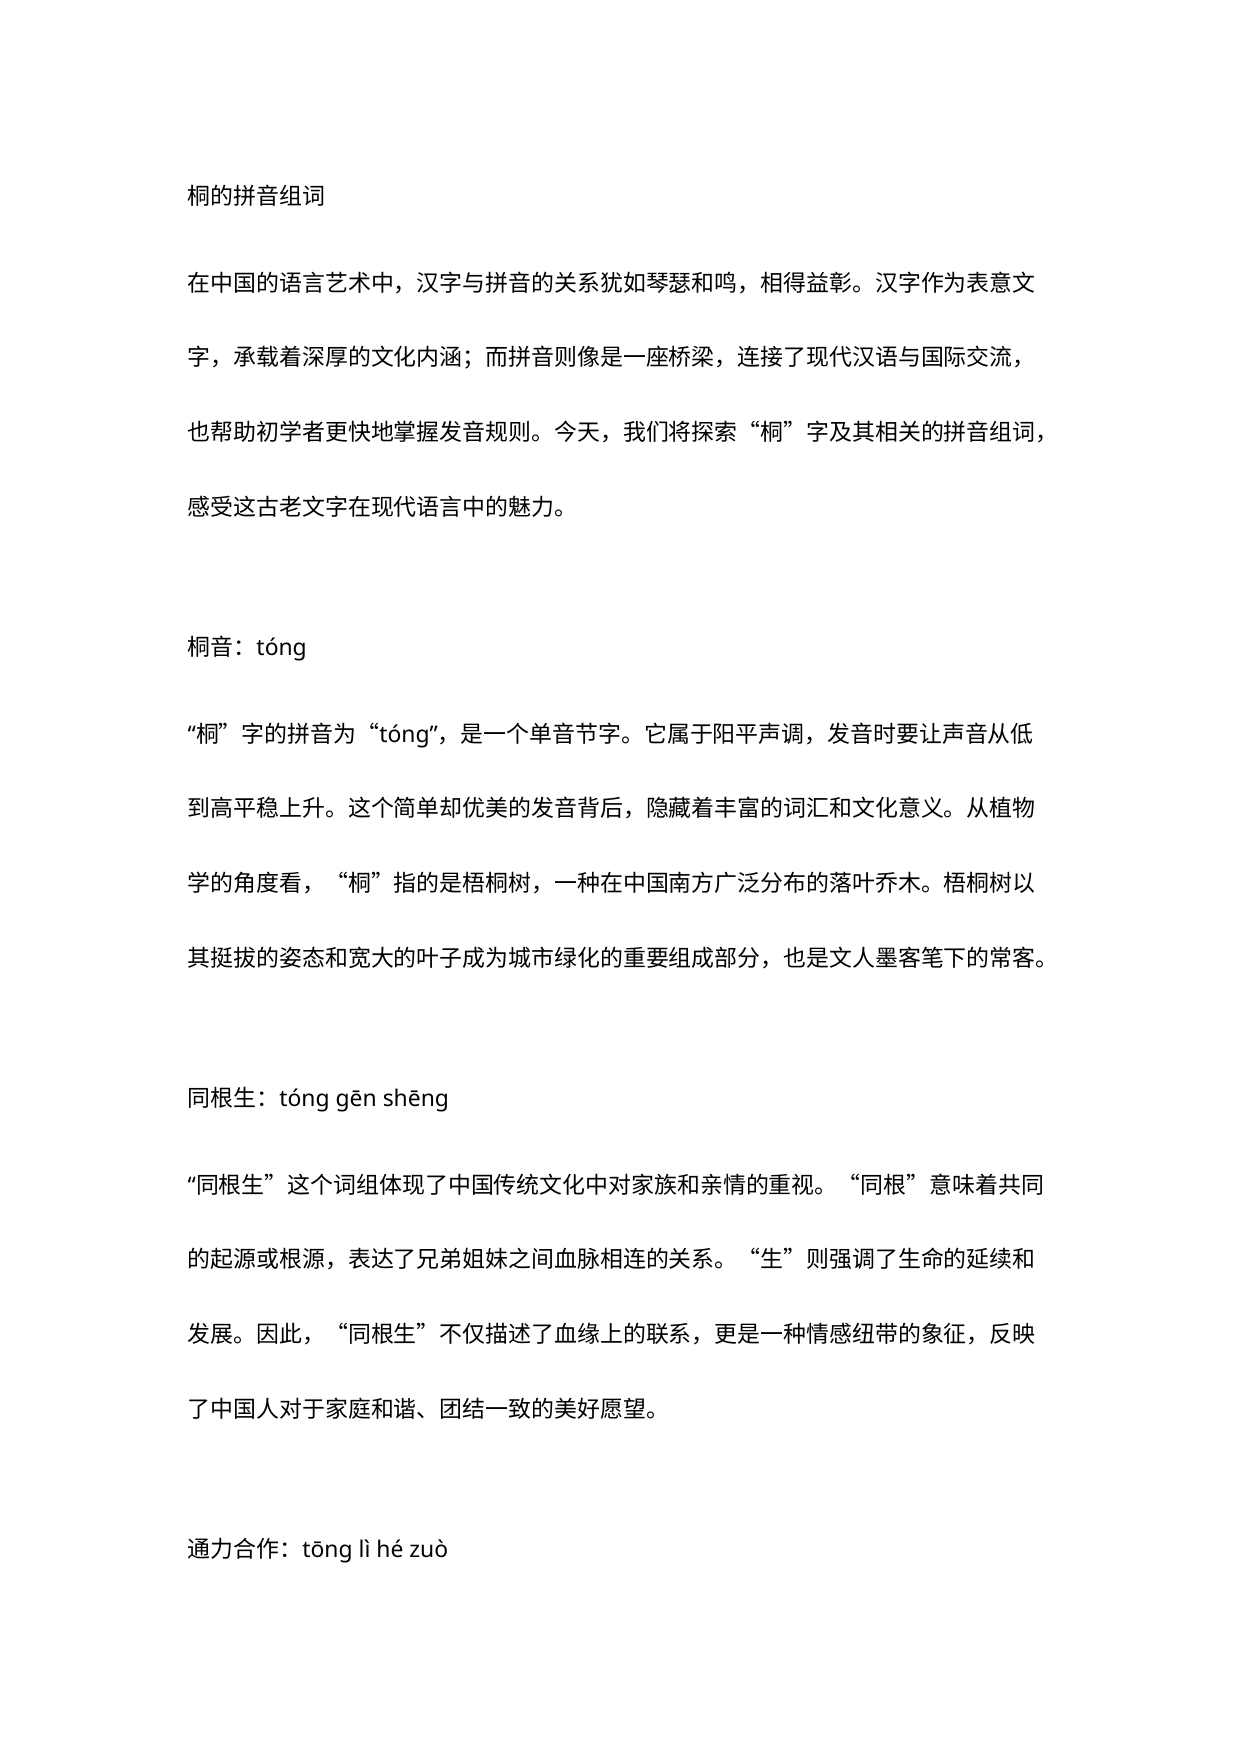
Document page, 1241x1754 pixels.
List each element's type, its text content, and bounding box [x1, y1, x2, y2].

text 桐的拼音组词 [187, 162, 1053, 227]
text 桐音：tóng [187, 613, 1053, 678]
text “桐”字的拼音为“tóng”，是一个单音节字。它属于阳平声调，发音时要让声音从低到高平稳上升。这个简单却优美的发音背后，隐藏着丰富的词汇和文化意义。从植物学的角度看，“桐”指的是梧桐树，一种在中国南方广泛分布的落叶乔木。梧桐树以其挺拔的姿态和宽大的叶子成为城市绿化的重要组成部分，也是文人墨客笔下的常客。 [187, 700, 1053, 989]
text 通力合作：tōng lì hé zuò [187, 1515, 1053, 1580]
text 同根生：tóng gēn shēng [187, 1064, 1053, 1129]
text 在中国的语言艺术中，汉字与拼音的关系犹如琴瑟和鸣，相得益彰。汉字作为表意文字，承载着深厚的文化内涵；而拼音则像是一座桥梁，连接了现代汉语与国际交流，也帮助初学者更快地掌握发音规则。今天，我们将探索“桐”字及其相关的拼音组词，感受这古老文字在现代语言中的魅力。 [187, 248, 1053, 538]
text “同根生”这个词组体现了中国传统文化中对家族和亲情的重视。“同根”意味着共同的起源或根源，表达了兄弟姐妹之间血脉相连的关系。“生”则强调了生命的延续和发展。因此，“同根生”不仅描述了血缘上的联系，更是一种情感纽带的象征，反映了中国人对于家庭和谐、团结一致的美好愿望。 [187, 1151, 1053, 1440]
